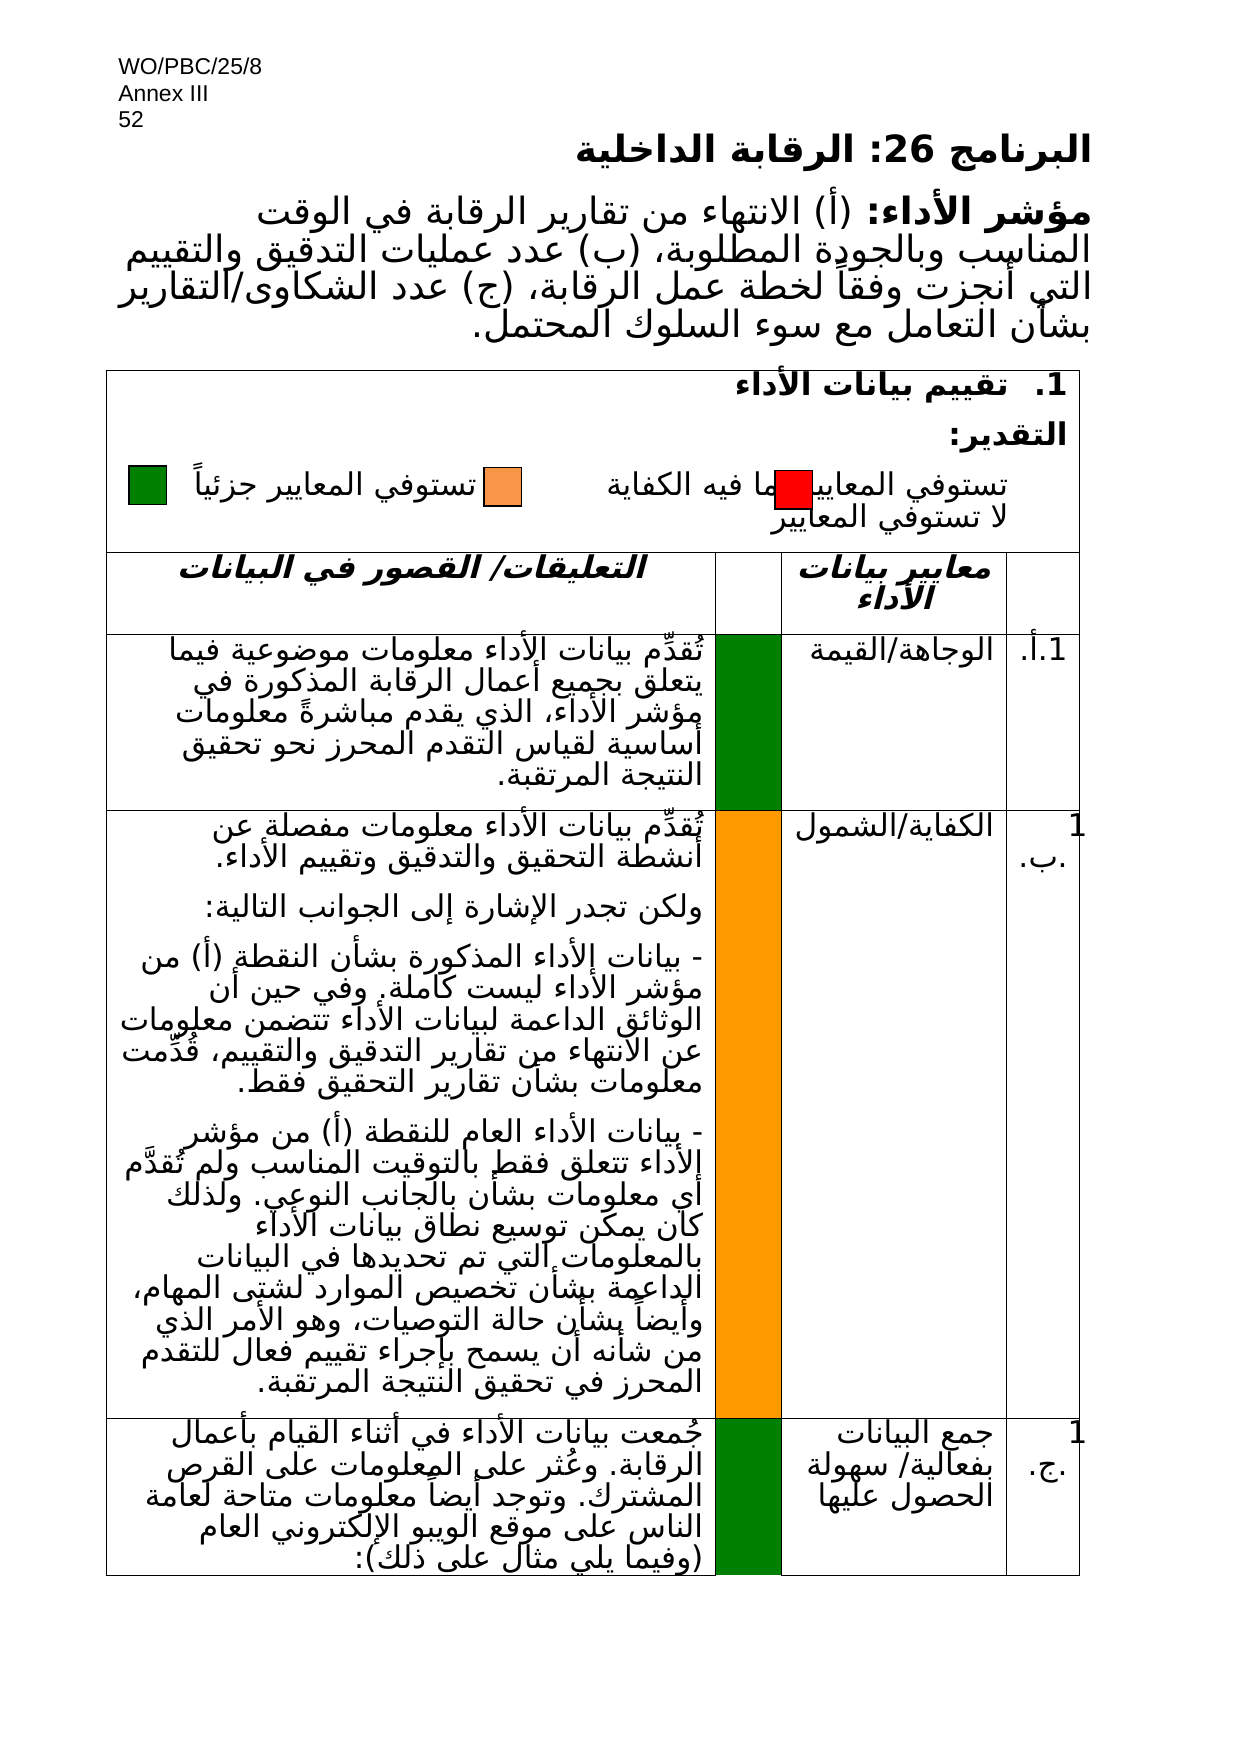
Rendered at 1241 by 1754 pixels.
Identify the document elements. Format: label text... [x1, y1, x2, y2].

table_cell [716, 635, 781, 810]
table_cell تُقدِّم بيانات الأداء معلومات موضوعية فيما يتعلق بجميع أعمال الرقابة المذكورة في مؤشر الأداء، الذي يقدم مباشرةً معلومات أساسية لقياس التقدم المحرز نحو تحقيق النتيجة المرتقبة. [107, 635, 715, 810]
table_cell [782, 1419, 1006, 1575]
table_cell الكفاية/الشمول [782, 811, 1006, 1418]
table_cell التعليقات/ القصور في البيانات [107, 553, 715, 634]
table_cell 1.أ. [1007, 635, 1079, 810]
table_cell [1007, 553, 1079, 634]
table_cell [716, 1419, 781, 1575]
table_cell [716, 553, 781, 634]
table_cell [716, 811, 781, 1418]
text مؤشر الأداء: ‏(أ) الانتهاء من تقارير الرقابة في الوقت المناسب وبالجودة المطلوبة، ‏(ب) عدد عمليات التدقيق والتقييم التي أنجزت وفقاً لخطة عمل الرقابة،‎ ‏(ج) عدد الشكاوى/التقارير بشأن التعامل مع سوء السلوك المحتمل. [118, 195, 1092, 345]
table_cell الوجاهة/القيمة [782, 635, 1006, 810]
table_cell 1.ب. [1007, 811, 1079, 1418]
table_cell 1.ج. [1007, 1419, 1079, 1575]
table_cell تُقدِّم بيانات الأداء معلومات مفصلة عن أنشطة التحقيق والتدقيق وتقييم الأداء. ولكن تجدر الإشارة إلى الجوانب التالية: - بيانات الأداء المذكورة بشأن النقطة (أ) من مؤشر الأداء ليست كاملة. وفي حين أن الوثائق الداعمة لبيانات الأداء تتضمن معلومات عن الانتهاء من تقارير التدقيق والتقييم، قُدِّمت معلومات بشأن تقارير التحقيق فقط. - بيانات الأداء العام للنقطة (أ) من مؤشر الأداء تتعلق فقط بالتوقيت المناسب ولم تُقدَّم أي معلومات بشأن بالجانب النوعي. ولذلك كان يمكن توسيع نطاق بيانات الأداء بالمعلومات التي تم تحديدها في البيانات الداعمة بشأن تخصيص الموارد لشتى المهام، وأيضاً بشأن حالة التوصيات، وهو الأمر الذي من شأنه أن يسمح بإجراء تقييم فعال للتقدم المحرز في تحقيق النتيجة المرتقبة. [107, 811, 715, 1418]
table_cell معايير بيانات الأداء [782, 553, 1006, 634]
text البرنامج 26: الرقابة الداخلية [118, 132, 1092, 170]
table_header 1. تقييم بيانات الأداء التقدير: تستوفي المعايير بما فيه الكفاية تستوفي المعايير جزئياً لا تستوفي المعايير [107, 371, 1079, 552]
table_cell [107, 1419, 715, 1575]
